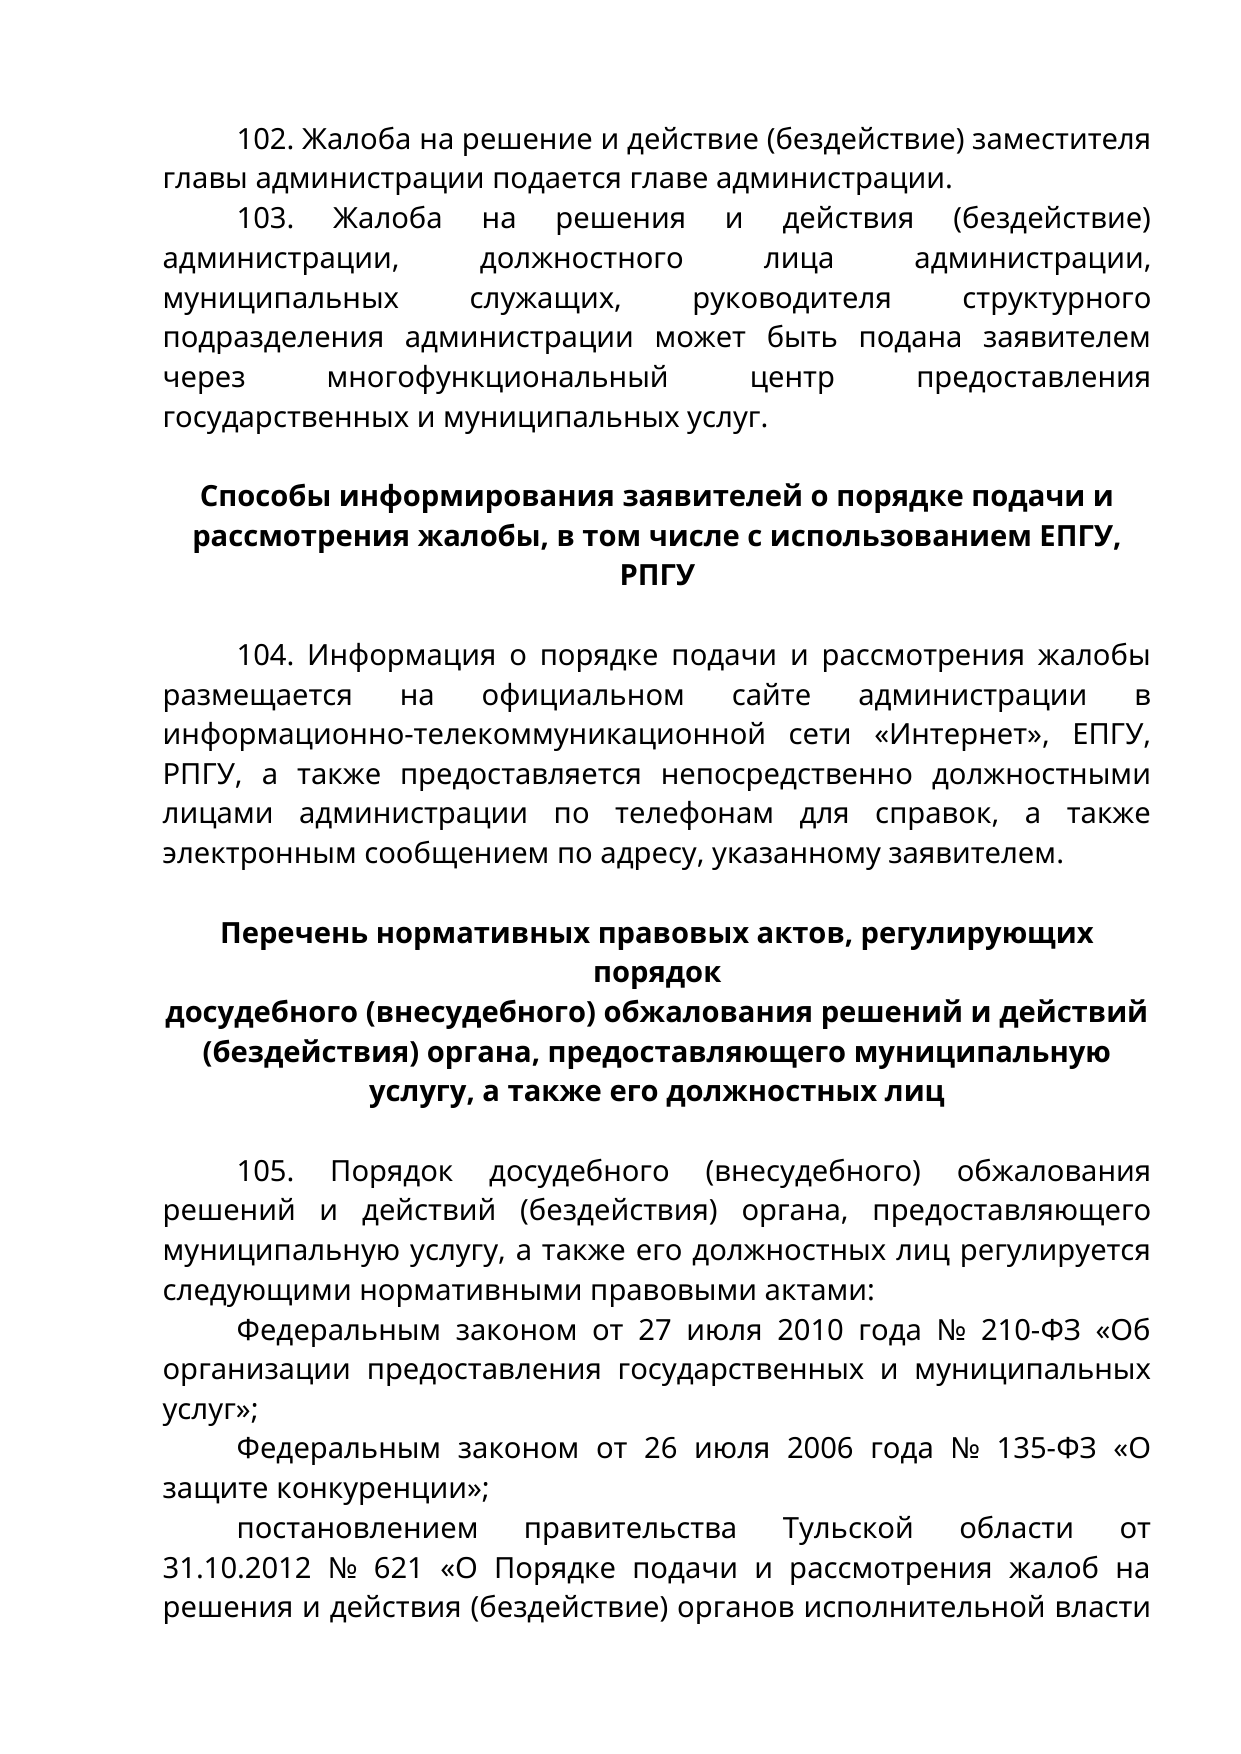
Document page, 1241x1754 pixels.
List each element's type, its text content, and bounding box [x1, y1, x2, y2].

text Перечень нормативных правовых актов, регулирующих порядок [162, 912, 1152, 991]
text 105. Порядок досудебного (внесудебного) обжалования решений и действий (бездействия) органа, предоставляющего муниципальную услугу, а также его должностных лиц регулируется следующими нормативными правовыми актами: [162, 1150, 1152, 1309]
text 102. Жалоба на решение и действие (бездействие) заместителя главы администрации подается главе администрации. [162, 118, 1152, 197]
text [162, 1507, 1152, 1626]
text досудебного (внесудебного) обжалования решений и действий [162, 991, 1152, 1031]
text рассмотрения жалобы, в том числе с использованием ЕПГУ, РПГУ [162, 515, 1152, 594]
text 103. Жалоба на решения и действия (бездействие) администрации, должностного лица администрации, муниципальных служащих, руководителя структурного подразделения администрации может быть подана заявителем через многофункциональный центр предоставления государственных и муниципальных услуг. [162, 197, 1152, 436]
text (бездействия) органа, предоставляющего муниципальную [162, 1031, 1152, 1071]
text Федеральным законом от 27 июля 2010 года № 210-ФЗ «Об организации предоставления государственных и муниципальных услуг»; [162, 1309, 1152, 1428]
text услугу, а также его должностных лиц [162, 1071, 1152, 1110]
text Способы информирования заявителей о порядке подачи и [162, 475, 1152, 515]
text 104. Информация о порядке подачи и рассмотрения жалобы размещается на официальном сайте администрации в информационно-телекоммуникационной сети «Интернет», ЕПГУ, РПГУ, а также предоставляется непосредственно должностными лицами администрации по телефонам для справок, а также электронным сообщением по адресу, указанному заявителем. [162, 634, 1152, 872]
text Федеральным законом от 26 июля 2006 года № 135-ФЗ «О защите конкуренции»; [162, 1428, 1152, 1507]
